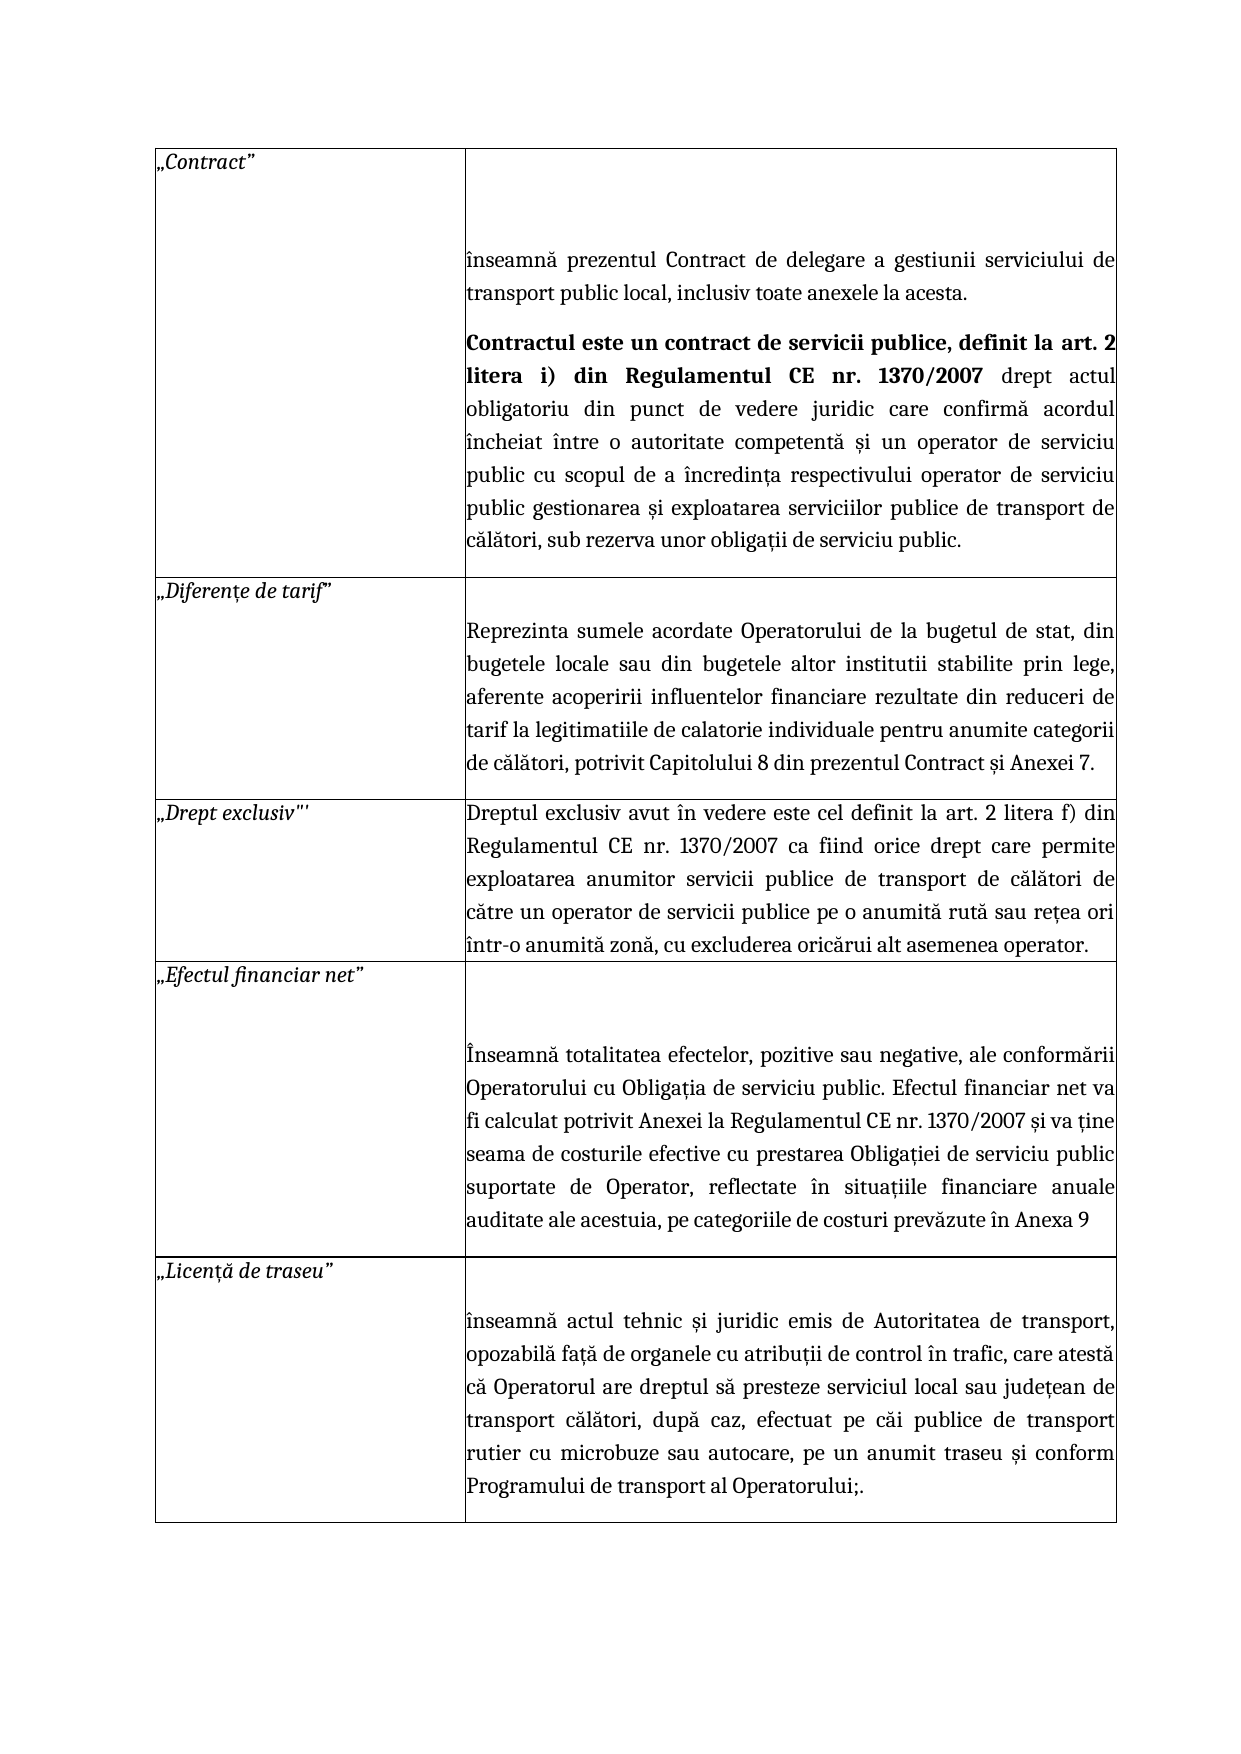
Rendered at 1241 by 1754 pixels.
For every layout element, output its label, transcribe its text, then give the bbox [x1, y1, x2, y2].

table_cell Dreptul exclusiv avut în vedere este cel definit la art. 2 litera f) din Regulamentul CE nr. 1370/2007 ca fiind orice drept care permite exploatarea anumitor servicii publice de transport de călători de către un operator de servicii publice pe o anumită rută sau rețea ori într-o anumită zonă, cu excluderea oricărui alt asemenea operator. [466, 800, 1116, 961]
table_cell „Diferențe de tarif” [156, 578, 465, 799]
table_cell înseamnă actul tehnic și juridic emis de Autoritatea de transport, opozabilă față de organele cu atribuții de control în trafic, care atestă că Operatorul are dreptul să presteze serviciul local sau județean de transport călători, după caz, efectuat pe căi publice de transport rutier cu microbuze sau autocare, pe un anumit traseu și conform Programului de transport al Operatorului;. [466, 1258, 1116, 1522]
table_cell Reprezinta sumele acordate Operatorului de la bugetul de stat, din bugetele locale sau din bugetele altor institutii stabilite prin lege, aferente acoperirii influentelor financiare rezultate din reduceri de tarif la legitimatiile de calatorie individuale pentru anumite categorii de călători, potrivit Capitolului 8 din prezentul Contract și Anexei 7. [466, 578, 1116, 799]
table_cell Înseamnă totalitatea efectelor, pozitive sau negative, ale conformării Operatorului cu Obligația de serviciu public. Efectul financiar net va fi calculat potrivit Anexei la Regulamentul CE nr. 1370/2007 și va ține seama de costurile efective cu prestarea Obligației de serviciu public suportate de Operator, reflectate în situațiile financiare anuale auditate ale acestuia, pe categoriile de costuri prevăzute în Anexa 9 [466, 962, 1116, 1256]
table_cell „Drept exclusiv"' [156, 800, 465, 961]
table_cell „Efectul financiar net” [156, 962, 465, 1256]
table_cell „Contract” [156, 149, 465, 577]
table_cell înseamnă prezentul Contract de delegare a gestiunii serviciului de transport public local, inclusiv toate anexele la acesta. Contractul este un contract de servicii publice, definit la art. 2 litera i) din Regulamentul CE nr. 1370/2007 drept actul obligatoriu din punct de vedere juridic care confirmă acordul încheiat între o autoritate competentă și un operator de serviciu public cu scopul de a încredința respectivului operator de serviciu public gestionarea și exploatarea serviciilor publice de transport de călători, sub rezerva unor obligații de serviciu public. [466, 149, 1116, 577]
table_cell „Licență de traseu” [156, 1258, 465, 1522]
